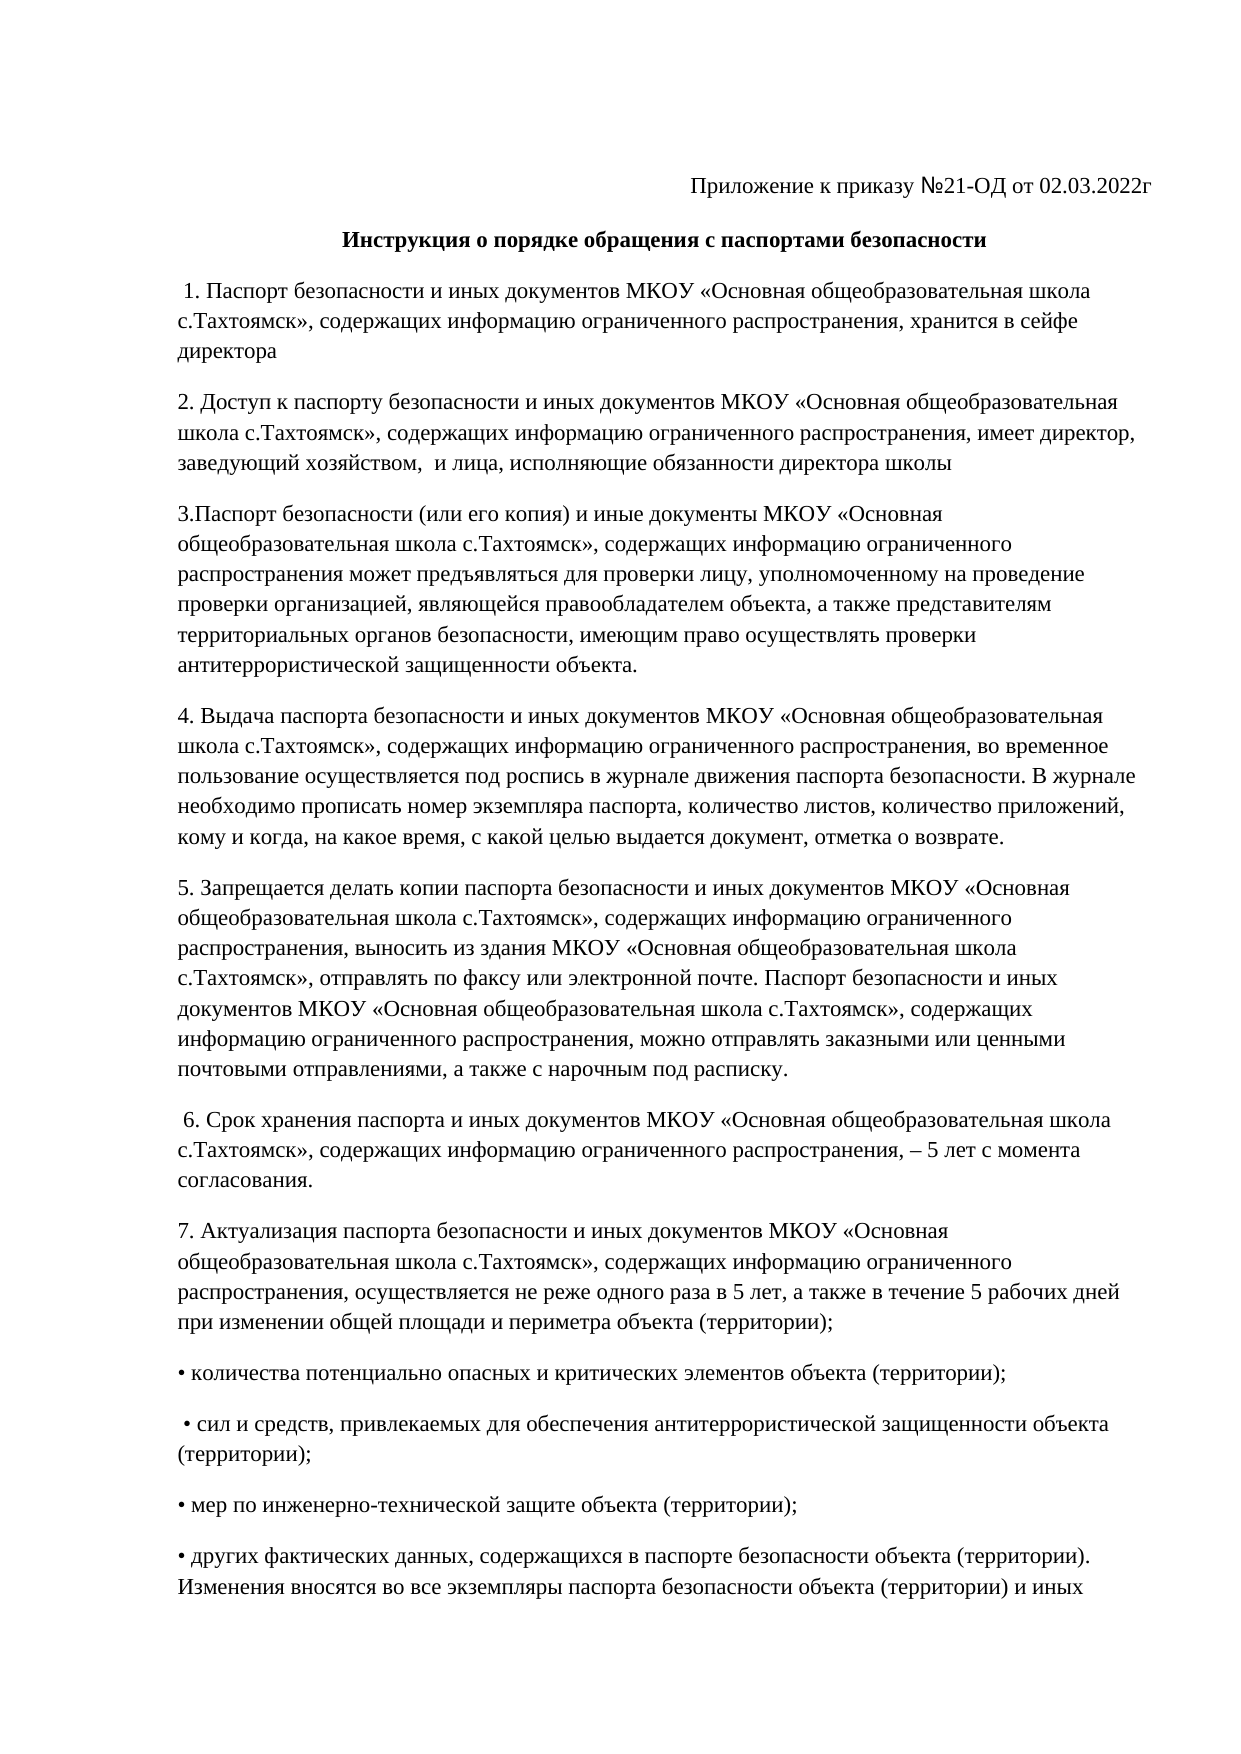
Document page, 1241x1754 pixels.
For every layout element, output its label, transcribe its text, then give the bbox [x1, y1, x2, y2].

text 1. Паспорт безопасности и иных документов МКОУ «Основная общеобразовательная школа с.Тахтоямск», содержащих информацию ограниченного распространения, хранится в сейфе директора [177, 277, 1152, 364]
text 5. Запрещается делать копии паспорта безопасности и иных документов МКОУ «Основная общеобразовательная школа с.Тахтоямск», содержащих информацию ограниченного распространения, выносить из здания МКОУ «Основная общеобразовательная школа с.Тахтоямск», отправлять по факсу или электронной почте. Паспорт безопасности и иных документов МКОУ «Основная общеобразовательная школа с.Тахтоямск», содержащих информацию ограниченного распространения, можно отправлять заказными или ценными почтовыми отправлениями, а также с нарочным под расписку. [177, 874, 1152, 1081]
text 7. Актуализация паспорта безопасности и иных документов МКОУ «Основная общеобразовательная школа с.Тахтоямск», содержащих информацию ограниченного распространения, осуществляется не реже одного раза в 5 лет, а также в течение 5 рабочих дней при изменении общей площади и периметра объекта (территории); [177, 1218, 1152, 1334]
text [177, 1543, 1152, 1599]
text • сил и средств, привлекаемых для обеспечения антитеррористической защищенности объекта (территории); [177, 1410, 1152, 1467]
text • мер по инженерно-технической защите объекта (территории); [177, 1492, 1152, 1518]
text • количества потенциально опасных и критических элементов объекта (территории); [177, 1359, 1152, 1386]
text Приложение к приказу №21-ОД от 02.03.2022г [177, 169, 1152, 200]
text 4. Выдача паспорта безопасности и иных документов МКОУ «Основная общеобразовательная школа с.Тахтоямск», содержащих информацию ограниченного распространения, во временное пользование осуществляется под роспись в журнале движения паспорта безопасности. В журнале необходимо прописать номер экземпляра паспорта, количество листов, количество приложений, кому и когда, на какое время, с какой целью выдается документ, отметка о возврате. [177, 702, 1152, 849]
text 6. Срок хранения паспорта и иных документов МКОУ «Основная общеобразовательная школа с.Тахтоямск», содержащих информацию ограниченного распространения, – 5 лет с момента согласования. [177, 1106, 1152, 1193]
text Инструкция о порядке обращения с паспортами безопасности [177, 226, 1152, 252]
text 2. Доступ к паспорту безопасности и иных документов МКОУ «Основная общеобразовательная школа с.Тахтоямск», содержащих информацию ограниченного распространения, имеет директор, заведующий хозяйством, и лица, исполняющие обязанности директора школы [177, 388, 1152, 475]
text 3.Паспорт безопасности (или его копия) и иные документы МКОУ «Основная общеобразовательная школа с.Тахтоямск», содержащих информацию ограниченного распространения может предъявляться для проверки лицу, уполномоченному на проведение проверки организацией, являющейся правообладателем объекта, а также представителям территориальных органов безопасности, имеющим право осуществлять проверки антитеррористической защищенности объекта. [177, 500, 1152, 677]
